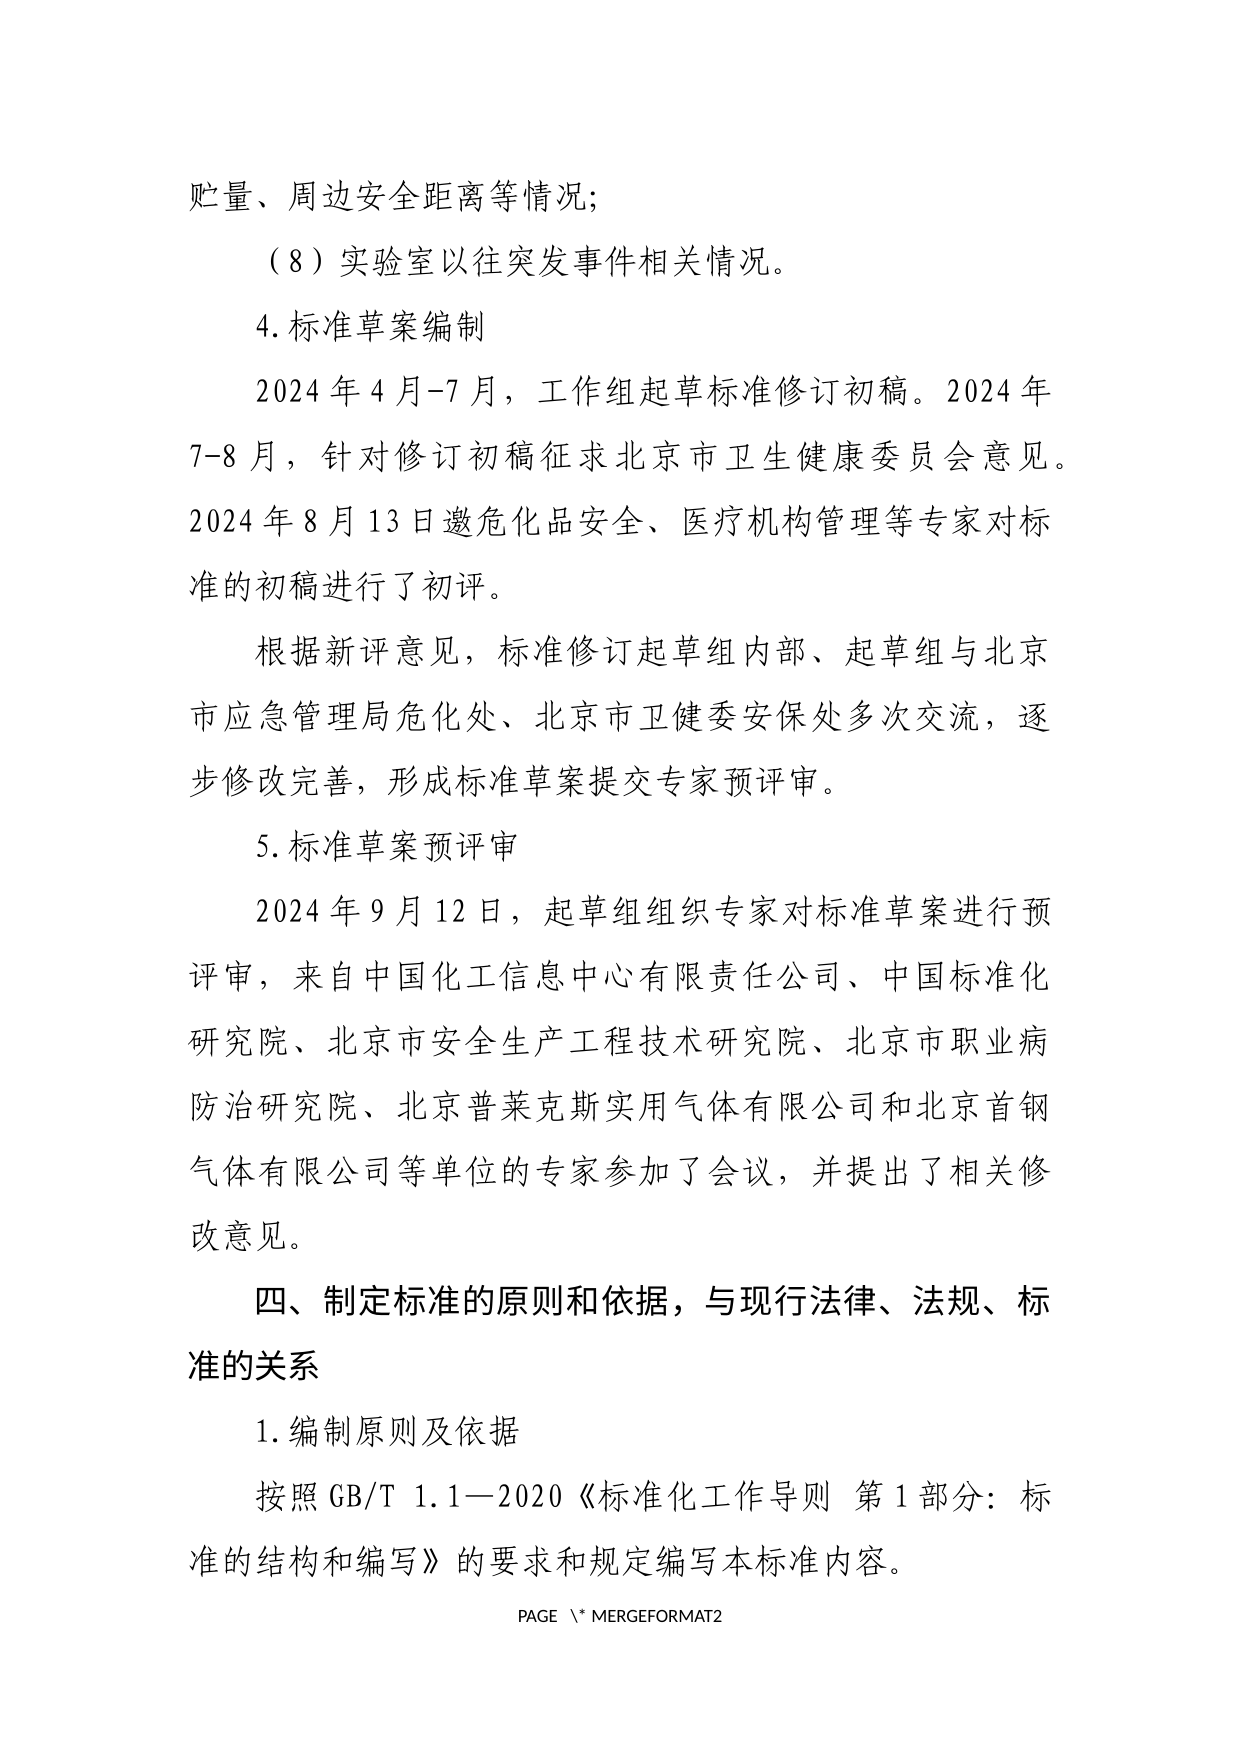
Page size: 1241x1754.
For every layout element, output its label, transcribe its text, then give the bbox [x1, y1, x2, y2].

text 5.标准草案预评审 [187, 811, 1053, 876]
text 1.编制原则及依据 [187, 1396, 1053, 1461]
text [187, 161, 1053, 226]
text 2024年4月-7月，工作组起草标准修订初稿。2024年7-8月，针对修订初稿征求北京市卫生健康委员会意见。2024年8月13日邀危化品安全、医疗机构管理等专家对标准的初稿进行了初评。 [187, 356, 1053, 616]
text 按照GB/T 1.1—2020《标准化工作导则 第1部分：标准的结构和编写》的要求和规定编写本标准内容。 [187, 1461, 1053, 1591]
text （8）实验室以往突发事件相关情况。 [187, 226, 1053, 291]
text 根据新评意见，标准修订起草组内部、起草组与北京市应急管理局危化处、北京市卫健委安保处多次交流，逐步修改完善，形成标准草案提交专家预评审。 [187, 616, 1053, 811]
text 4.标准草案编制 [187, 291, 1053, 356]
text 2024年9月12日，起草组组织专家对标准草案进行预评审，来自中国化工信息中心有限责任公司、中国标准化研究院、北京市安全生产工程技术研究院、北京市职业病防治研究院、北京普莱克斯实用气体有限公司和北京首钢气体有限公司等单位的专家参加了会议，并提出了相关修改意见。 [187, 876, 1053, 1266]
text 四、制定标准的原则和依据，与现行法律、法规、标准的关系 [187, 1266, 1053, 1396]
